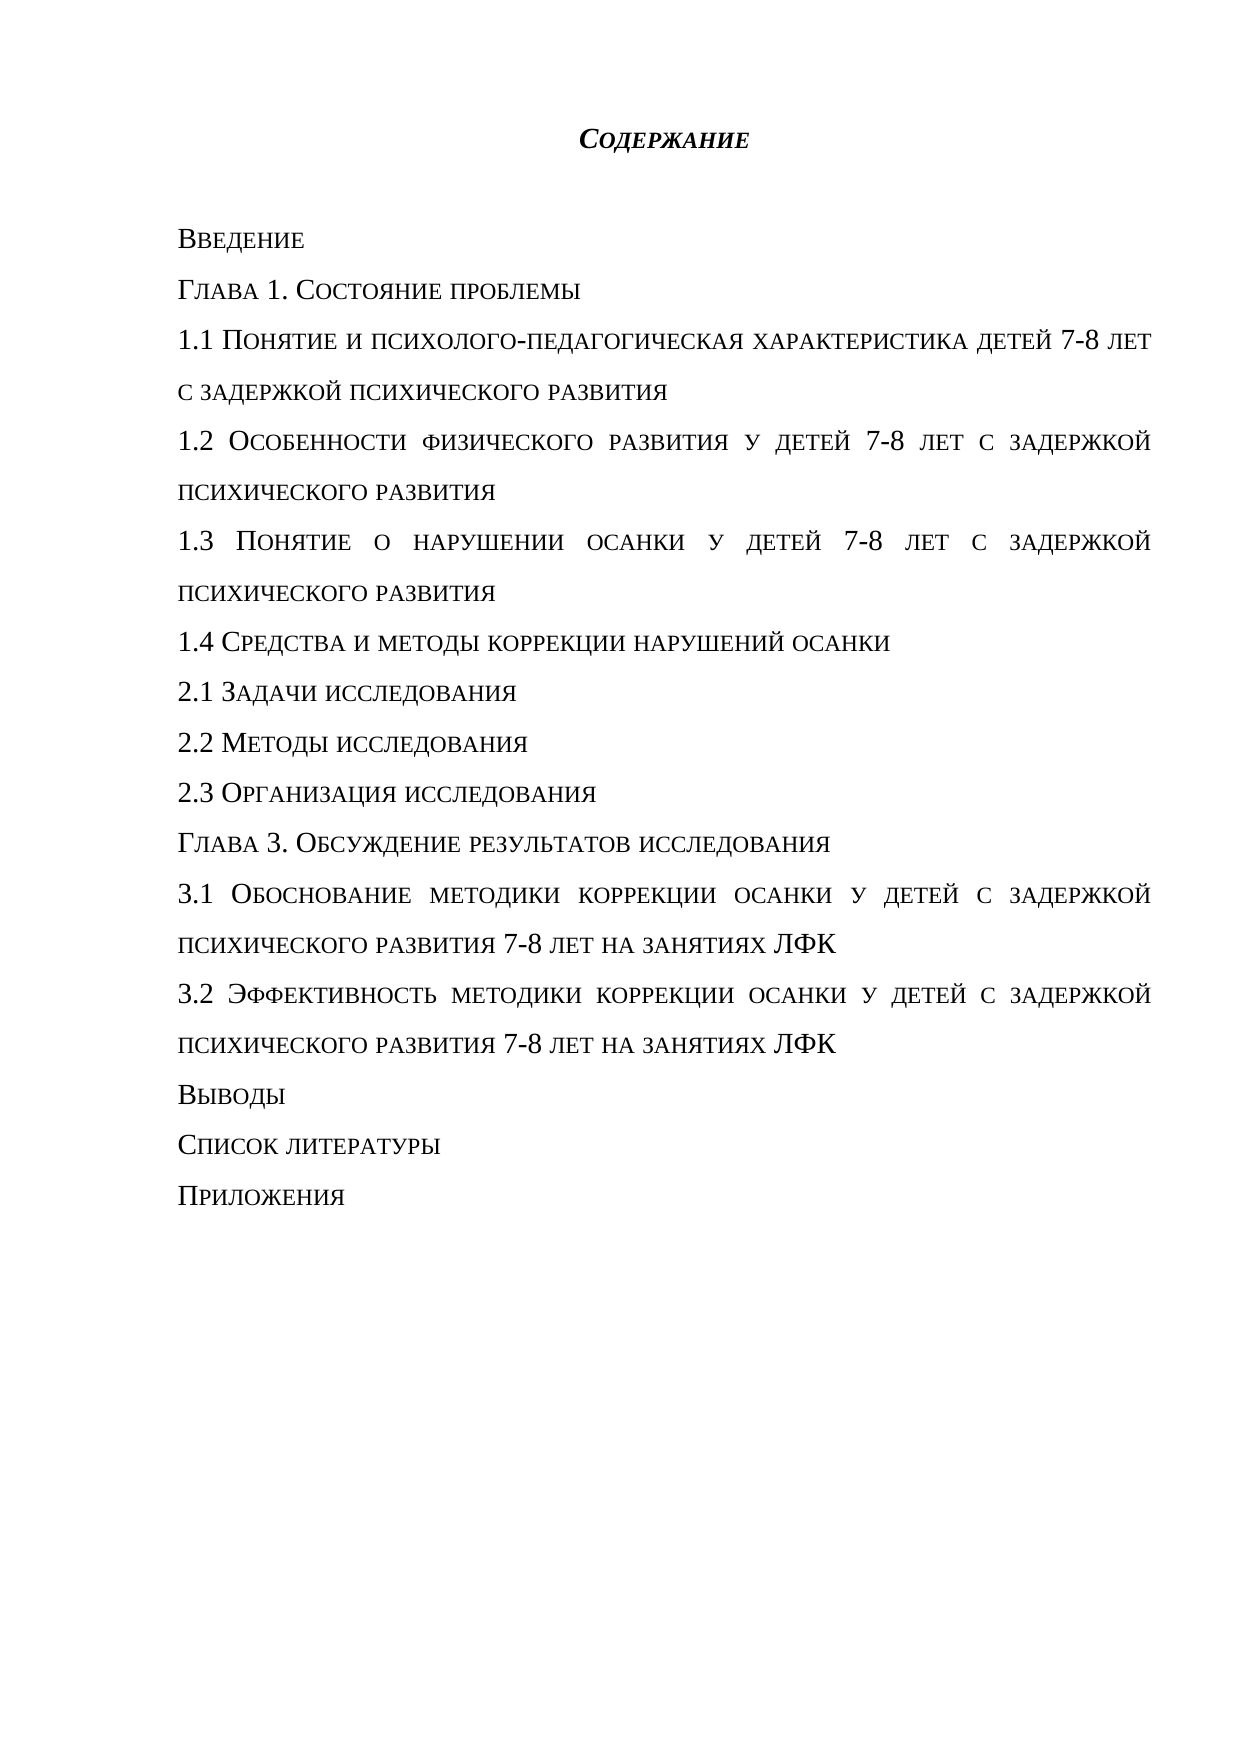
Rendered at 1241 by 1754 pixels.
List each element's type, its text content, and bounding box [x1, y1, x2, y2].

text Глава 1. Состояние проблемы [177, 272, 1152, 306]
text 2.1 Задачи исследования [177, 674, 1152, 708]
text Список литературы [177, 1127, 1152, 1161]
text 1.1 Понятие и психолого-педагогическая характеристика детей 7-8 лет с задержкой психического развития [177, 322, 1152, 406]
text 1.4 Средства и методы коррекции нарушений осанки [177, 624, 1152, 658]
text 3.1 Обоснование методики коррекции осанки у детей с задержкой психического развития 7-8 лет на занятиях ЛФК [177, 876, 1152, 959]
text 2.3 Организация исследования [177, 775, 1152, 809]
text Содержание [177, 121, 1152, 154]
text 2.2 Методы исследования [177, 725, 1152, 758]
text 1.2 Особенности физического развития у детей 7-8 лет с задержкой психического развития [177, 423, 1152, 507]
text Введение [177, 222, 1152, 255]
text 1.3 Понятие о нарушении осанки у детей 7-8 лет с задержкой психического развития [177, 523, 1152, 607]
text Глава 3. Обсуждение результатов исследования [177, 825, 1152, 859]
text Приложения [177, 1178, 1152, 1211]
text 3.2 Эффективность методики коррекции осанки у детей с задержкой психического развития 7-8 лет на занятиях ЛФК [177, 976, 1152, 1060]
text Выводы [177, 1077, 1152, 1111]
